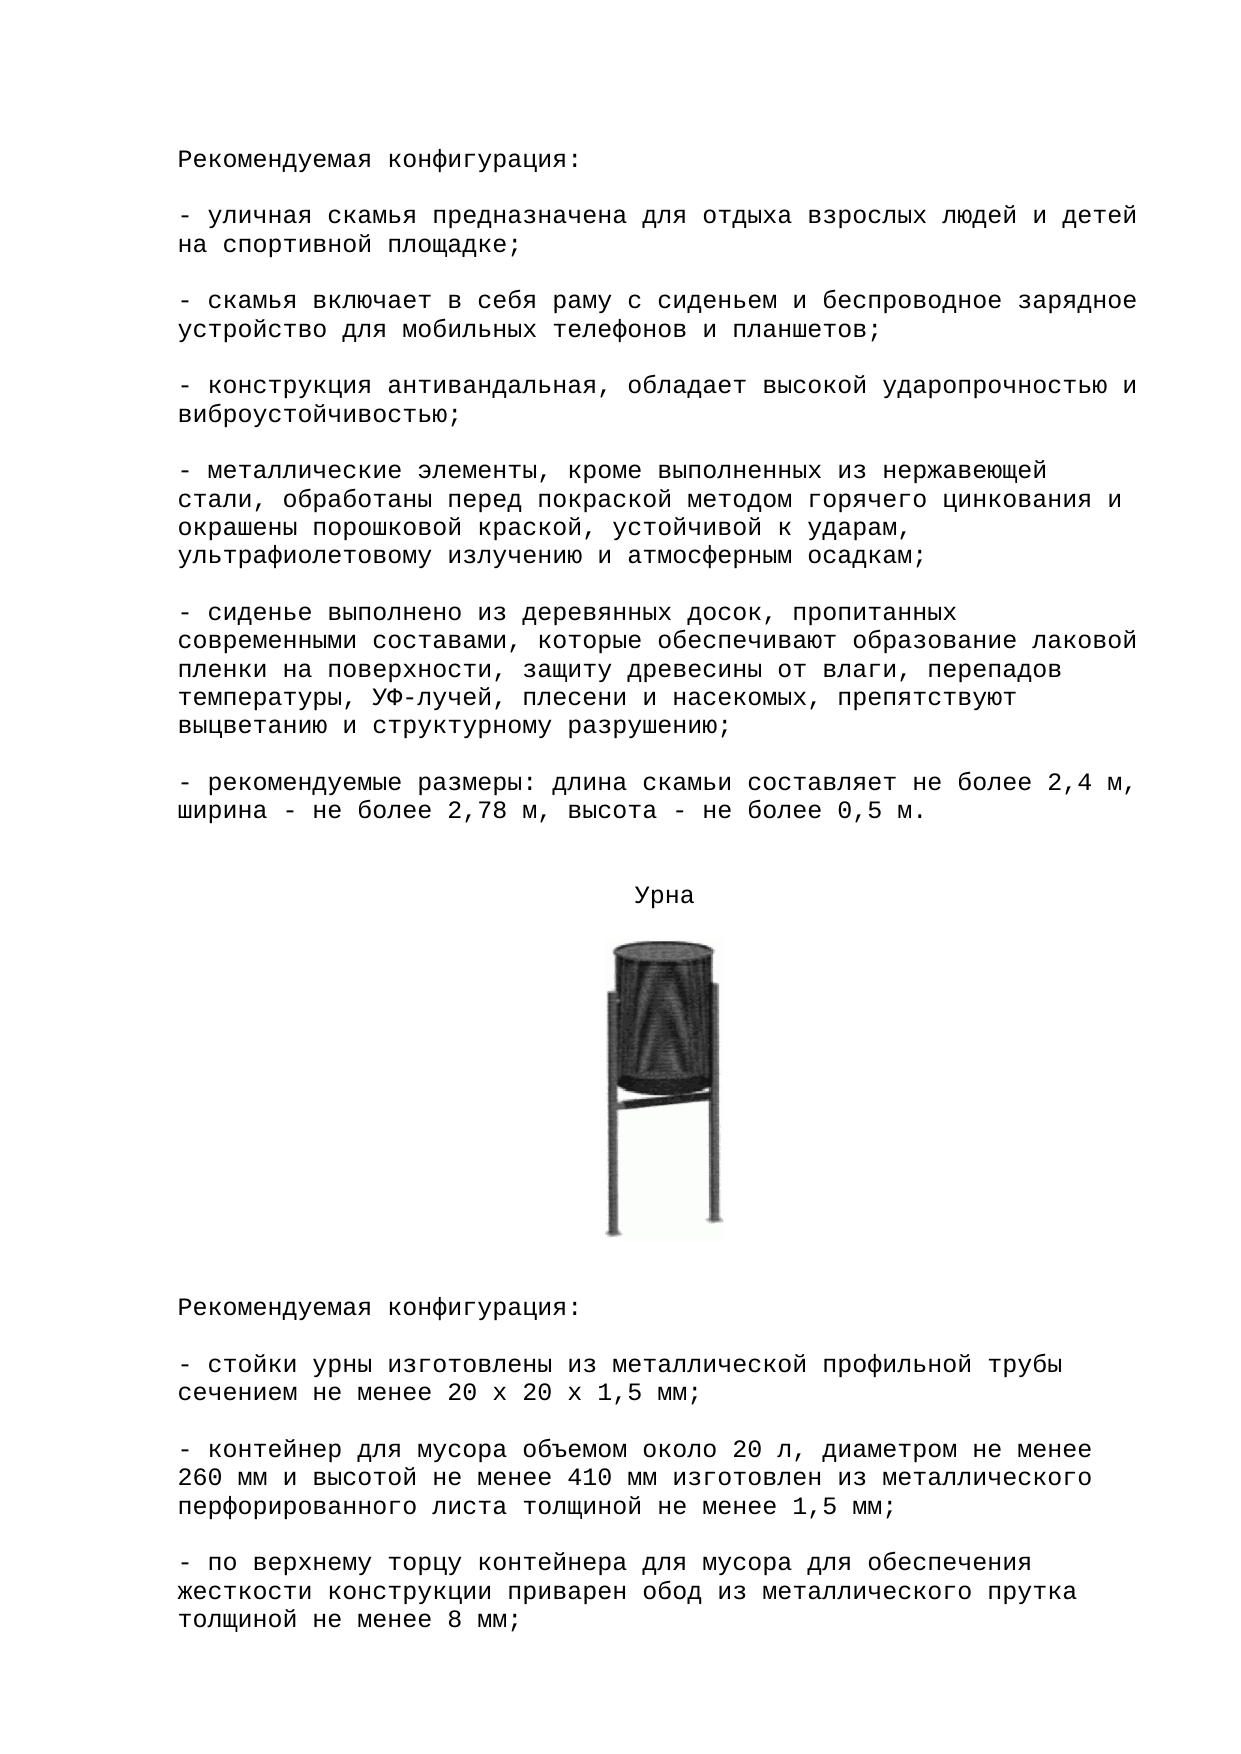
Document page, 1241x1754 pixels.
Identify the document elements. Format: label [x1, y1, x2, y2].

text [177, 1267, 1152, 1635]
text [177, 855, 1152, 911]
picture [605, 939, 724, 1239]
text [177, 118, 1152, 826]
